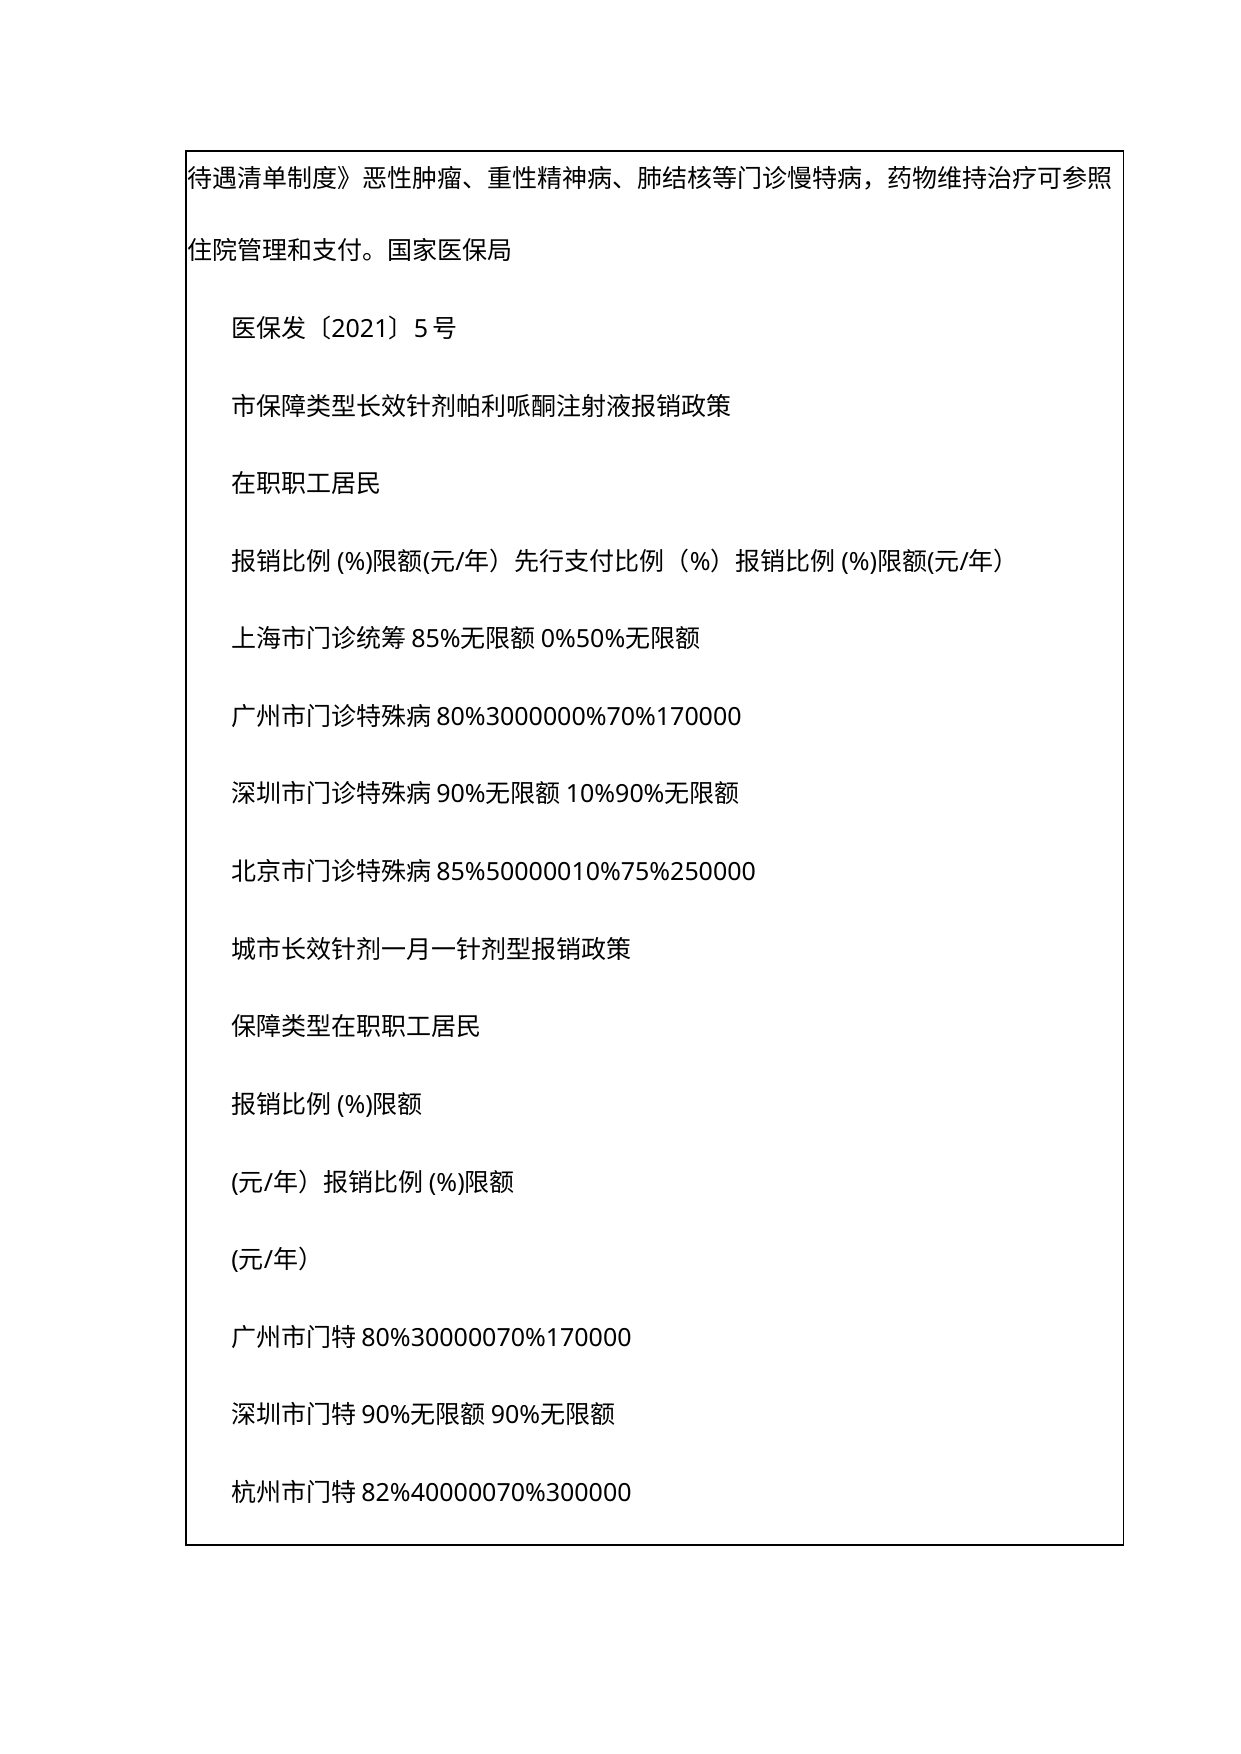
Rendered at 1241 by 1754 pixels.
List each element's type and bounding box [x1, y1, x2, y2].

table_cell [187, 152, 1123, 1544]
